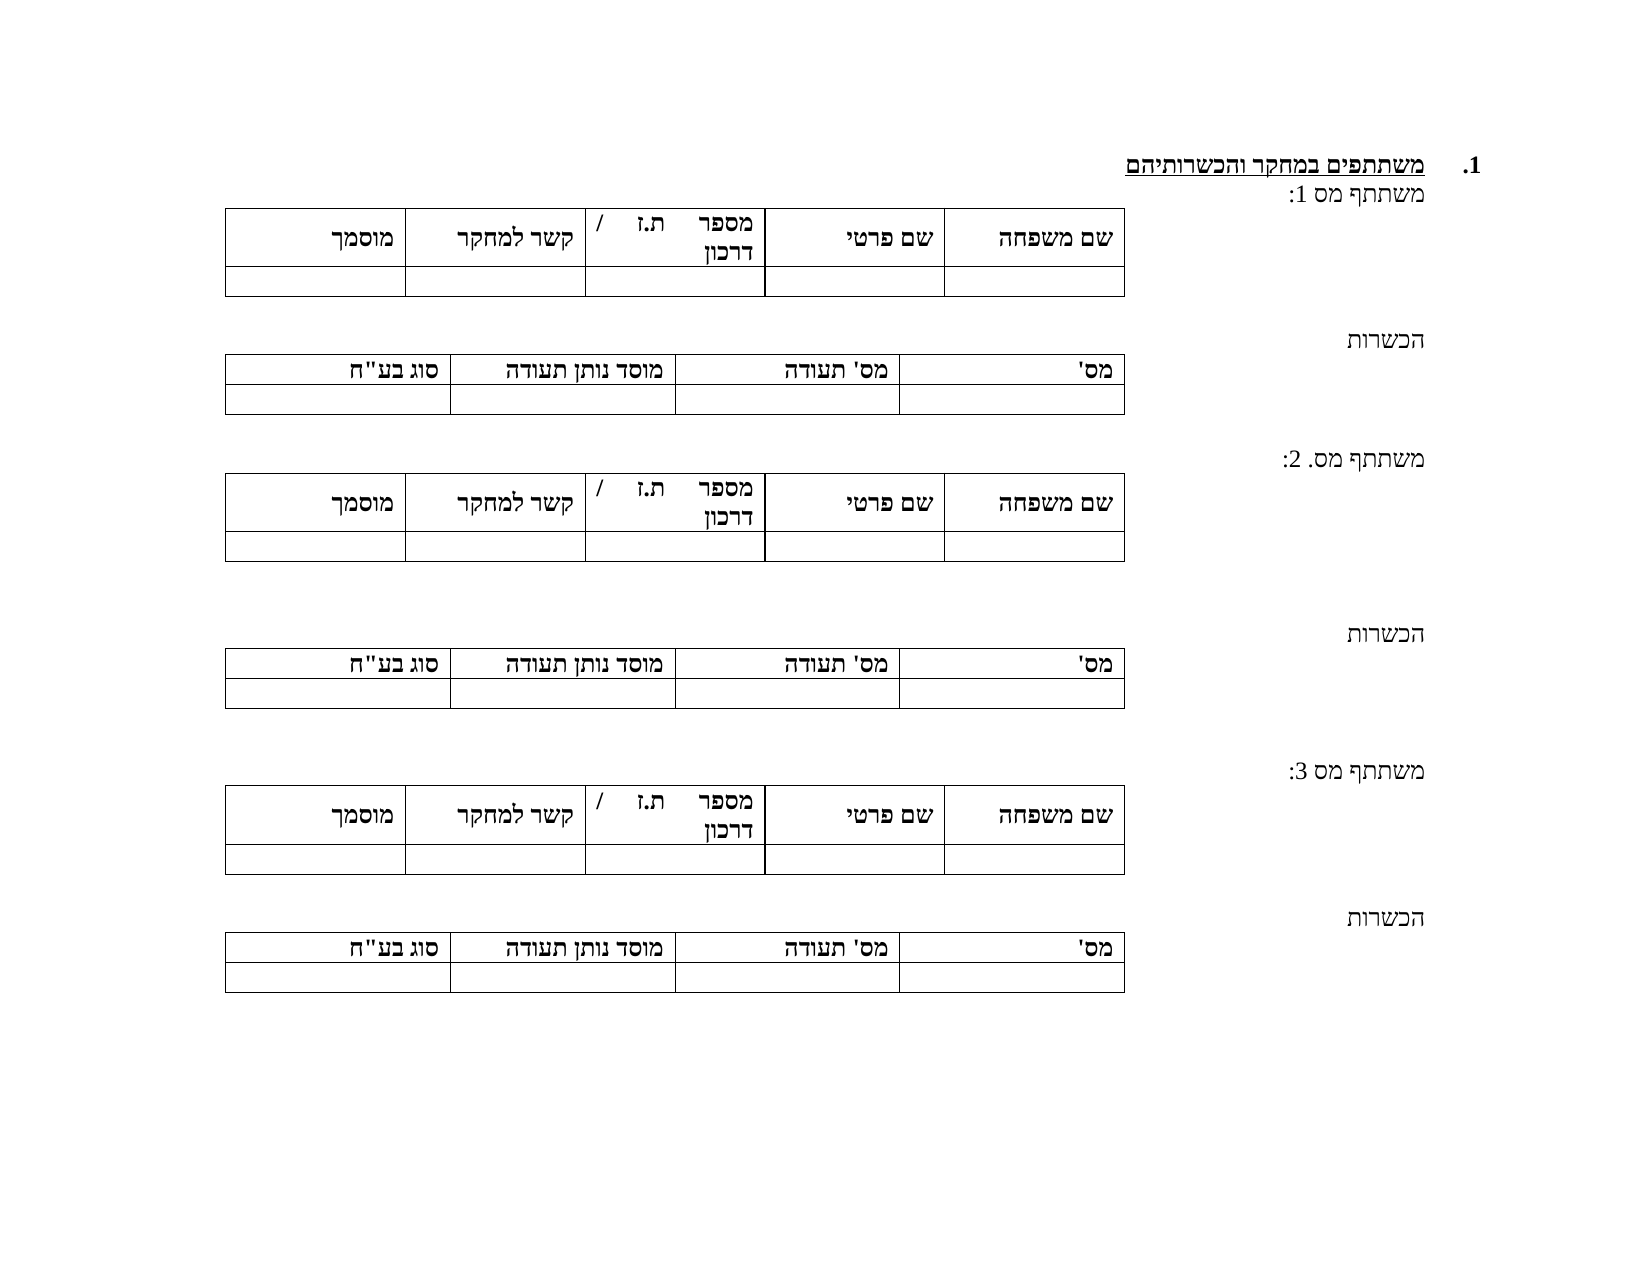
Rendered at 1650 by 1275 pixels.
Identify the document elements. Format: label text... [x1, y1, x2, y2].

table_header מוסד נותן תעודה [451, 355, 675, 384]
table_header מספר ת.ז / דרכון [586, 209, 764, 266]
table_cell [900, 679, 1124, 708]
table_cell [676, 679, 899, 708]
table_cell [406, 532, 585, 561]
table_cell [900, 963, 1124, 992]
table_cell [676, 385, 899, 414]
table_header מספר ת.ז / דרכון [586, 474, 764, 531]
table_cell [226, 385, 450, 414]
table_header קשר למחקר [406, 474, 585, 531]
table_header שם משפחה [945, 209, 1124, 266]
list משתתף מס. 2: [150, 444, 1425, 472]
table_header שם פרטי [766, 474, 944, 531]
table_header מוסמך [226, 209, 405, 266]
table_header מס' תעודה [676, 355, 899, 384]
table_header שם משפחה [945, 786, 1124, 844]
table_cell [226, 963, 450, 992]
table_cell [226, 845, 405, 873]
table_cell [586, 845, 764, 873]
table_header סוג בע"ח [226, 649, 450, 678]
table_cell [406, 267, 585, 296]
list משתתף מס 1: [150, 179, 1425, 207]
table_header מס' תעודה [676, 933, 899, 962]
list משתתף מס 3: [150, 756, 1425, 785]
list משתתפים במחקר והכשרותיהם [150, 150, 1462, 179]
table_header מס' תעודה [676, 649, 899, 678]
table_cell [406, 845, 585, 873]
table_cell [676, 963, 899, 992]
table_cell [451, 963, 675, 992]
table_cell [586, 532, 764, 561]
table_cell [226, 267, 405, 296]
table_header מס' [900, 649, 1124, 678]
table_cell [945, 845, 1124, 873]
table_cell [945, 267, 1124, 296]
table_header מוסד נותן תעודה [451, 933, 675, 962]
table_header קשר למחקר [406, 786, 585, 844]
list הכשרות [150, 619, 1425, 648]
table_cell [586, 267, 764, 296]
table_header מוסד נותן תעודה [451, 649, 675, 678]
table_header שם פרטי [766, 786, 944, 844]
table_header קשר למחקר [406, 209, 585, 266]
table_cell [766, 267, 944, 296]
table_header סוג בע"ח [226, 355, 450, 384]
table_header מס' [900, 355, 1124, 384]
table_cell [766, 845, 944, 873]
table_cell [226, 679, 450, 708]
table_cell [451, 385, 675, 414]
table_header מוסמך [226, 786, 405, 844]
table_cell [900, 385, 1124, 414]
list הכשרות [150, 903, 1425, 932]
list הכשרות [150, 326, 1425, 354]
table_header מס' [900, 933, 1124, 962]
table_cell [451, 679, 675, 708]
table_cell [945, 532, 1124, 561]
table_cell [766, 532, 944, 561]
table_cell [226, 532, 405, 561]
table_header מוסמך [226, 474, 405, 531]
table_header שם פרטי [766, 209, 944, 266]
table_header שם משפחה [945, 474, 1124, 531]
table_header סוג בע"ח [226, 933, 450, 962]
table_header מספר ת.ז / דרכון [586, 786, 764, 844]
